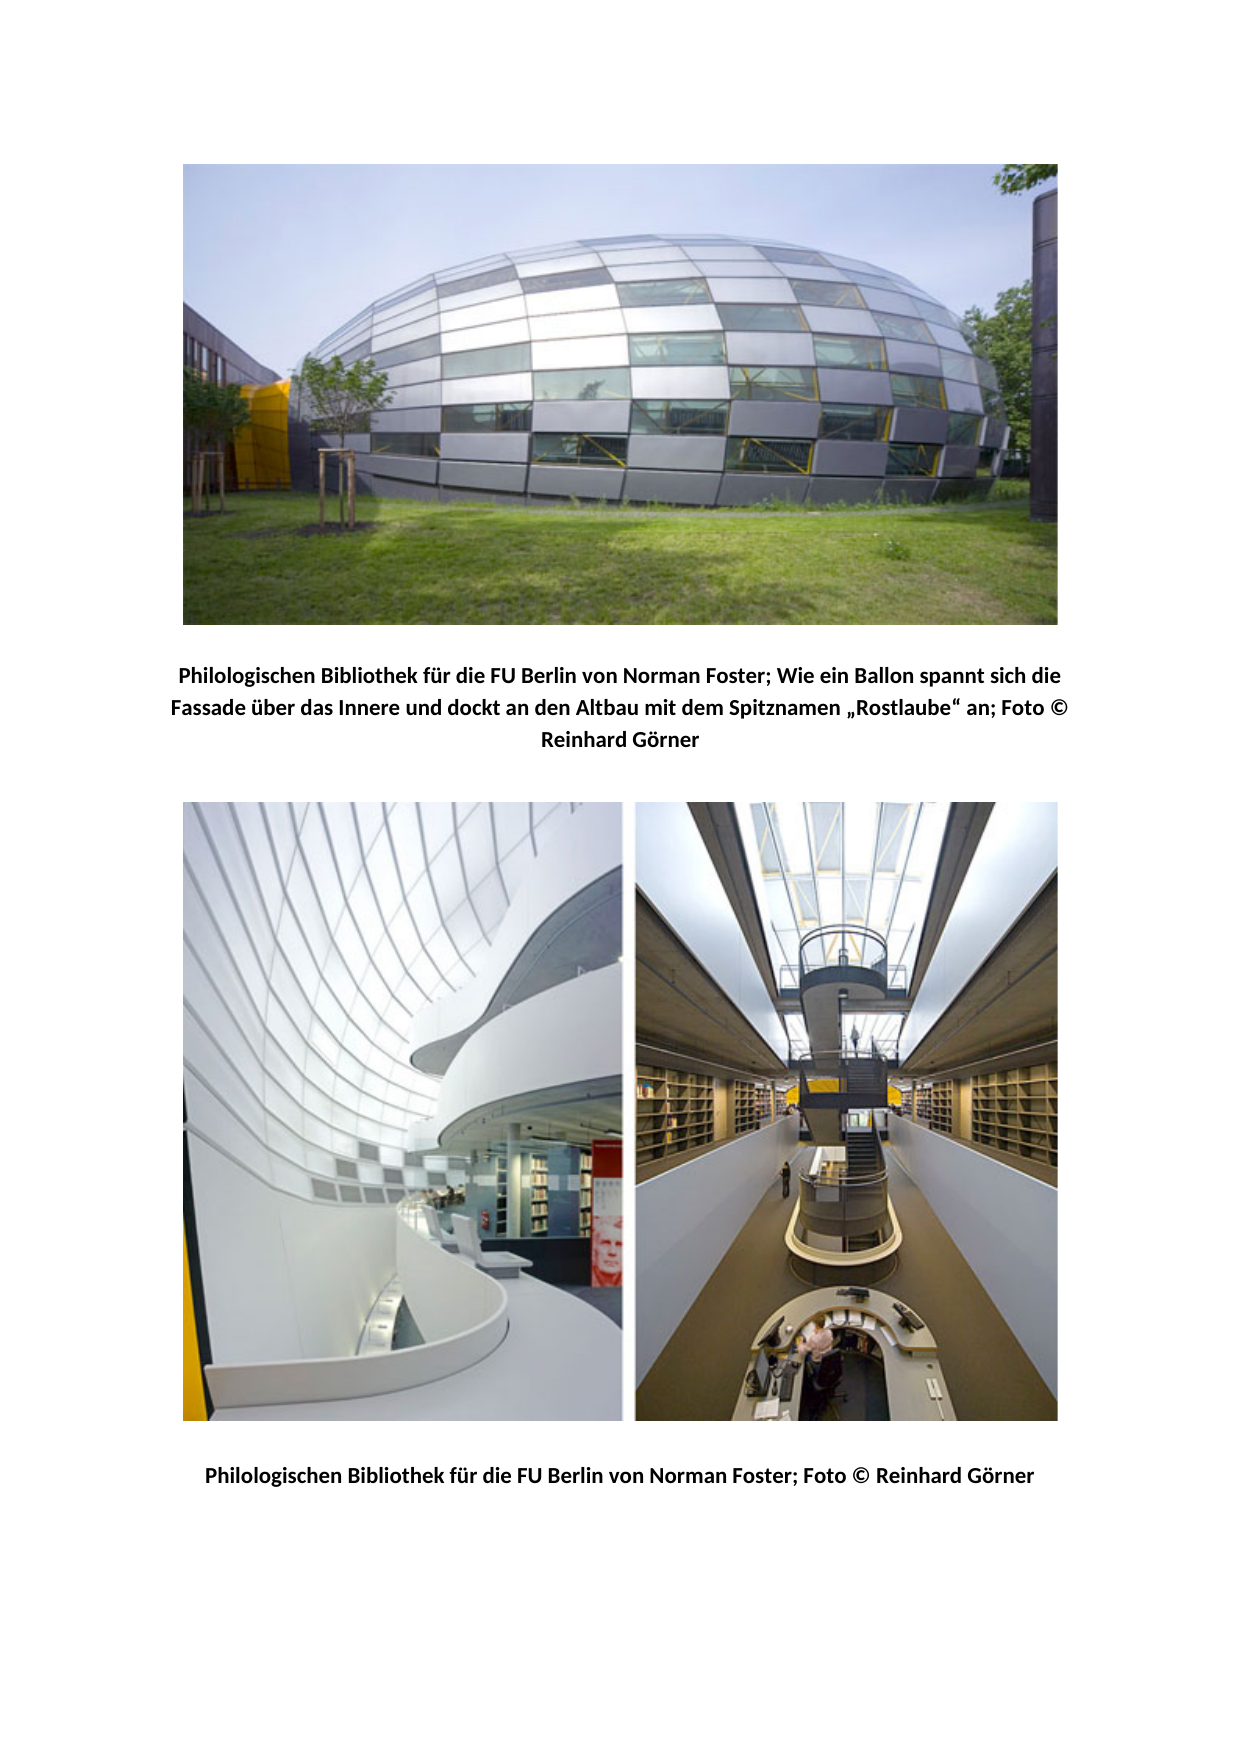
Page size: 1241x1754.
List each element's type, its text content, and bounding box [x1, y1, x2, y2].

picture [183, 164, 1058, 625]
text Philologischen Bibliothek für die FU Berlin von Norman Foster; Wie ein Ballon spannt sich die Fassade über das Innere und dockt an den Altbau mit dem Spitznamen „Rostlaube“ an; Foto © Reinhard Görner [148, 661, 1093, 753]
text Philologischen Bibliothek für die FU Berlin von Norman Foster; Foto © Reinhard Görner [148, 1461, 1093, 1489]
picture [183, 802, 1058, 1421]
